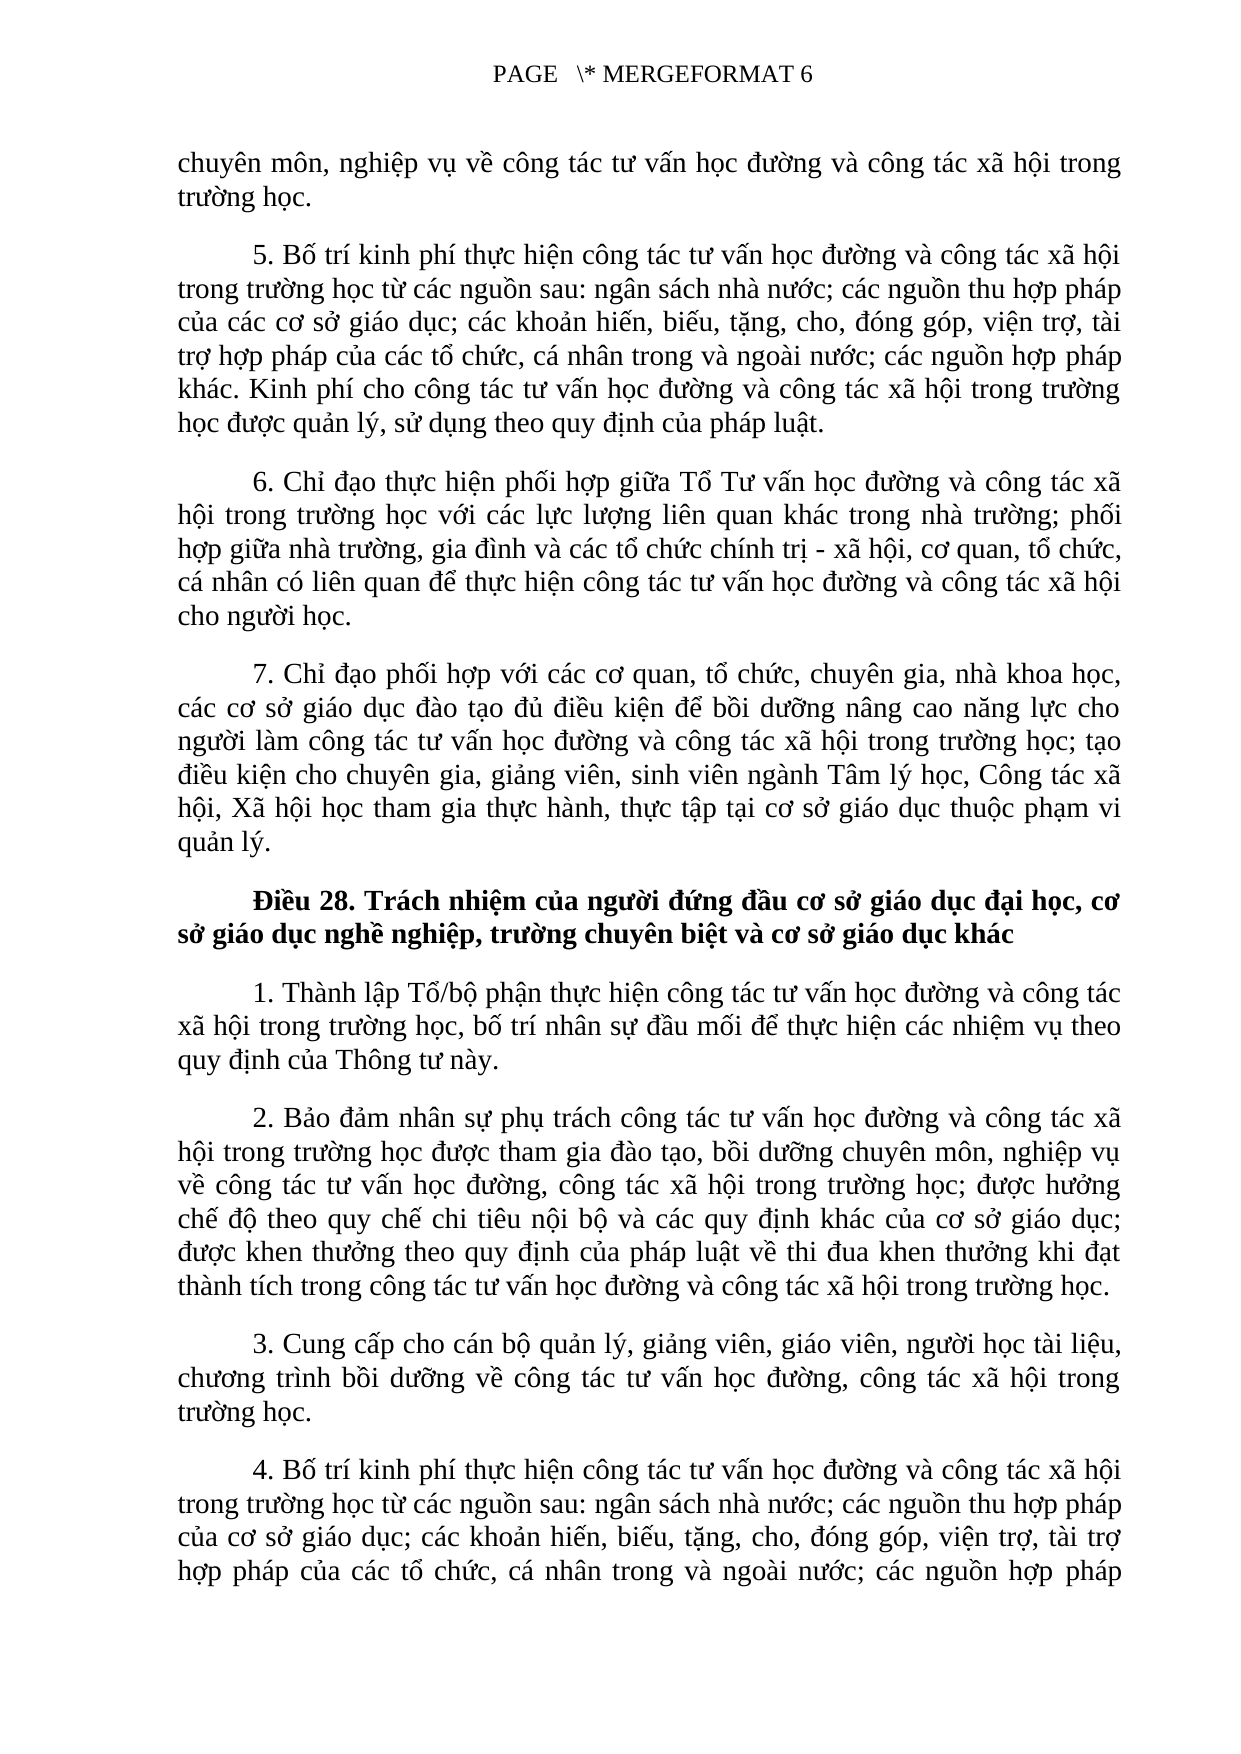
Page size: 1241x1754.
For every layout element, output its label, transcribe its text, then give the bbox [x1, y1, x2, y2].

text 5. Bố trí kinh phí thực hiện công tác tư vấn học đường và công tác xã hội trong trường học từ các nguồn sau: ngân sách nhà nước; các nguồn thu hợp pháp của các cơ sở giáo dục; các khoản hiến, biếu, tặng, cho, đóng góp, viện trợ, tài trợ hợp pháp của các tổ chức, cá nhân trong và ngoài nước; các nguồn hợp pháp khác. Kinh phí cho công tác tư vấn học đường và công tác xã hội trong trường học được quản lý, sử dụng theo quy định của pháp luật. [177, 237, 1122, 439]
text Điều 28. Trách nhiệm của người đứng đầu cơ sở giáo dục đại học, cơ sở giáo dục nghề nghiệp, trường chuyên biệt và cơ sở giáo dục khác [177, 883, 1122, 950]
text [177, 145, 1122, 212]
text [177, 1452, 1122, 1586]
text 2. Bảo đảm nhân sự phụ trách công tác tư vấn học đường và công tác xã hội trong trường học được tham gia đào tạo, bồi dưỡng chuyên môn, nghiệp vụ về công tác tư vấn học đường, công tác xã hội trong trường học; được hưởng chế độ theo quy chế chi tiêu nội bộ và các quy định khác của cơ sở giáo dục; được khen thưởng theo quy định của pháp luật về thi đua khen thưởng khi đạt thành tích trong công tác tư vấn học đường và công tác xã hội trong trường học. [177, 1100, 1122, 1302]
text 3. Cung cấp cho cán bộ quản lý, giảng viên, giáo viên, người học tài liệu, chương trình bồi dưỡng về công tác tư vấn học đường, công tác xã hội trong trường học. [177, 1327, 1122, 1427]
text 1. Thành lập Tổ/bộ phận thực hiện công tác tư vấn học đường và công tác xã hội trong trường học, bố trí nhân sự đầu mối để thực hiện các nhiệm vụ theo quy định của Thông tư này. [177, 975, 1122, 1075]
text 7. Chỉ đạo phối hợp với các cơ quan, tổ chức, chuyên gia, nhà khoa học, các cơ sở giáo dục đào tạo đủ điều kiện để bồi dưỡng nâng cao năng lực cho người làm công tác tư vấn học đường và công tác xã hội trong trường học; tạo điều kiện cho chuyên gia, giảng viên, sinh viên ngành Tâm lý học, Công tác xã hội, Xã hội học tham gia thực hành, thực tập tại cơ sở giáo dục thuộc phạm vi quản lý. [177, 656, 1122, 858]
text 6. Chỉ đạo thực hiện phối hợp giữa Tổ Tư vấn học đường và công tác xã hội trong trường học với các lực lượng liên quan khác trong nhà trường; phối hợp giữa nhà trường, gia đình và các tổ chức chính trị - xã hội, cơ quan, tổ chức, cá nhân có liên quan để thực hiện công tác tư vấn học đường và công tác xã hội cho người học. [177, 464, 1122, 631]
